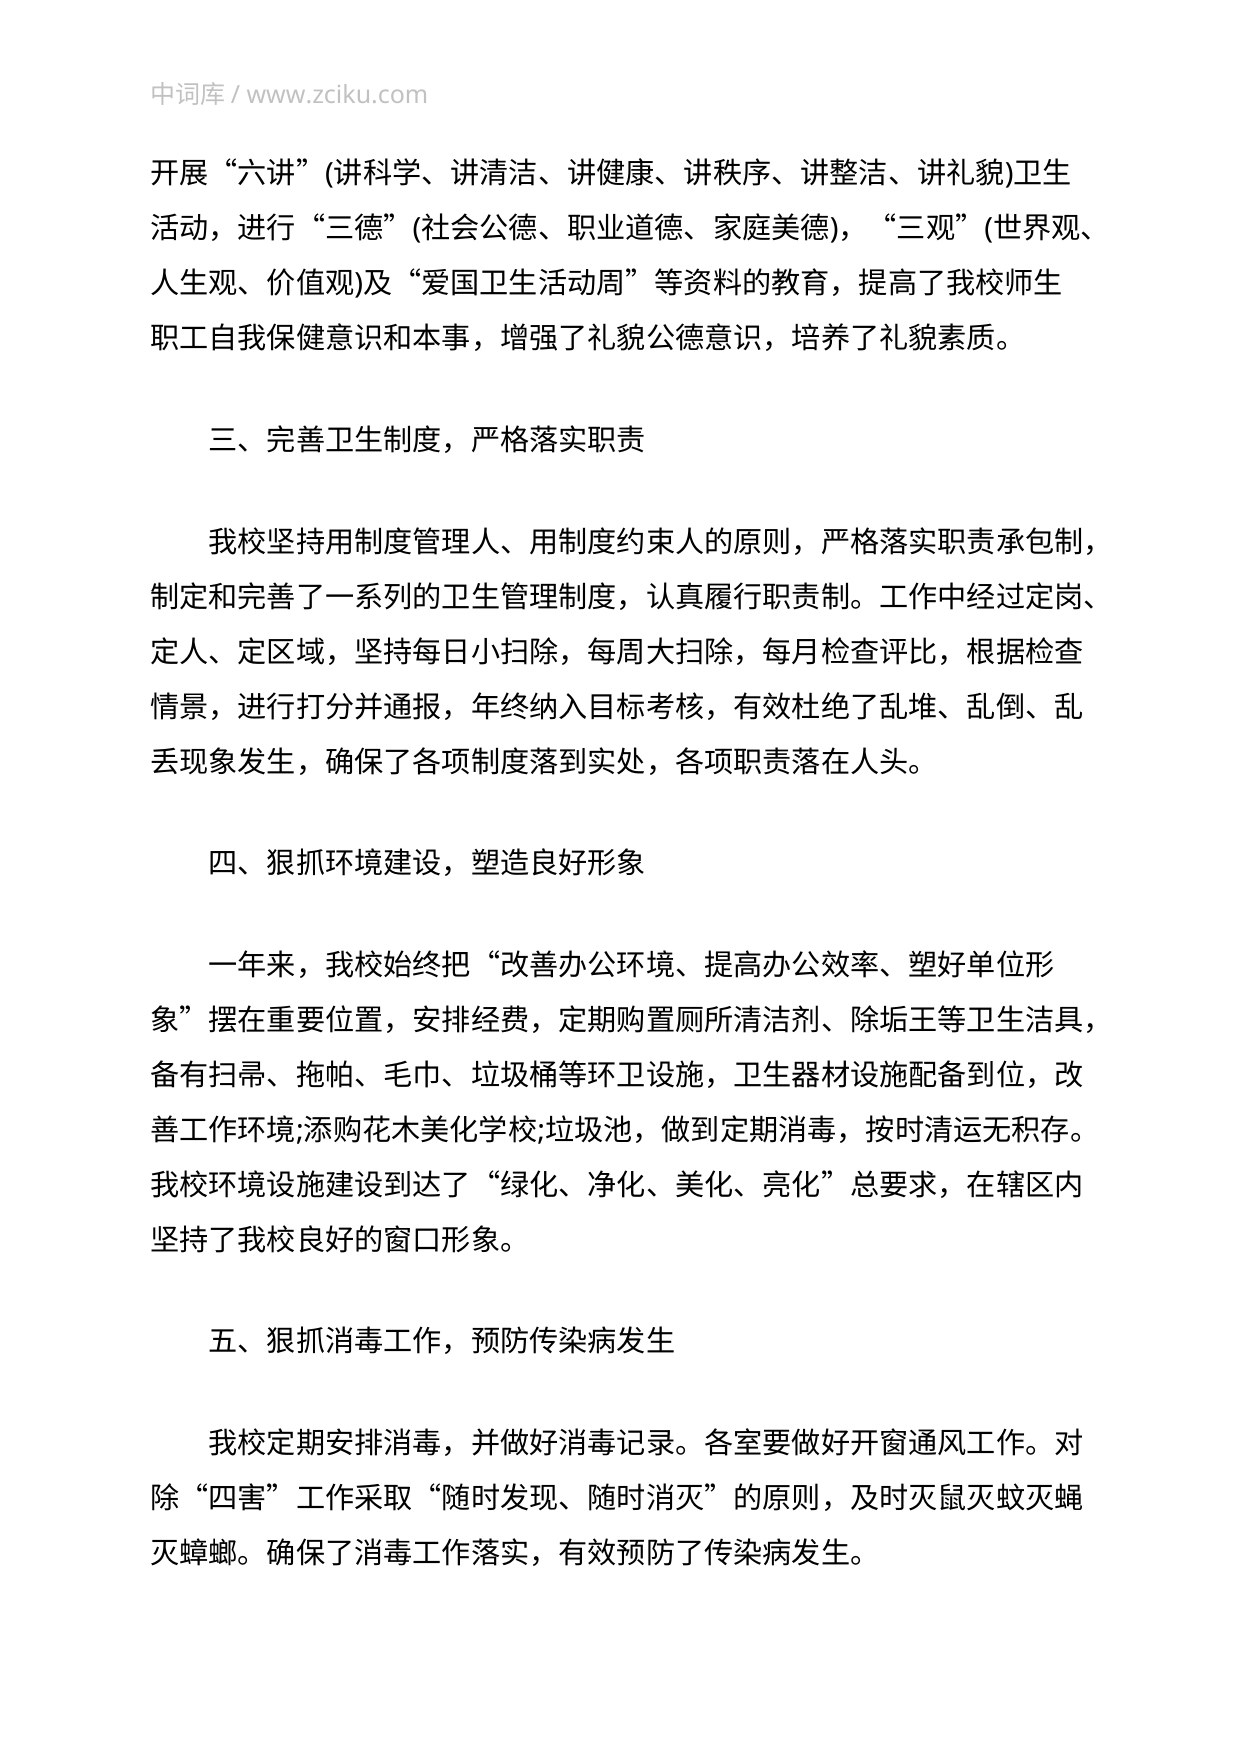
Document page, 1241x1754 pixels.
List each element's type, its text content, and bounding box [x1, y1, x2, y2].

text 三、完善卫生制度，严格落实职责 [150, 417, 1090, 459]
text 一年来，我校始终把“改善办公环境、提高办公效率、塑好单位形象”摆在重要位置，安排经费，定期购置厕所清洁剂、除垢王等卫生洁具，备有扫帚、拖帕、毛巾、垃圾桶等环卫设施，卫生器材设施配备到位，改善工作环境;添购花木美化学校;垃圾池，做到定期消毒，按时清运无积存。我校环境设施建设到达了“绿化、净化、美化、亮化”总要求，在辖区内坚持了我校良好的窗口形象。 [150, 942, 1090, 1258]
text 我校定期安排消毒，并做好消毒记录。各室要做好开窗通风工作。对除“四害”工作采取“随时发现、随时消灭”的原则，及时灭鼠灭蚊灭蝇灭蟑螂。确保了消毒工作落实，有效预防了传染病发生。 [150, 1420, 1090, 1572]
text 我校坚持用制度管理人、用制度约束人的原则，严格落实职责承包制，制定和完善了一系列的卫生管理制度，认真履行职责制。工作中经过定岗、定人、定区域，坚持每日小扫除，每周大扫除，每月检查评比，根据检查情景，进行打分并通报，年终纳入目标考核，有效杜绝了乱堆、乱倒、乱丢现象发生，确保了各项制度落到实处，各项职责落在人头。 [150, 518, 1090, 780]
text 五、狠抓消毒工作，预防传染病发生 [150, 1318, 1090, 1360]
text 四、狠抓环境建设，塑造良好形象 [150, 840, 1090, 882]
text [150, 150, 1090, 357]
